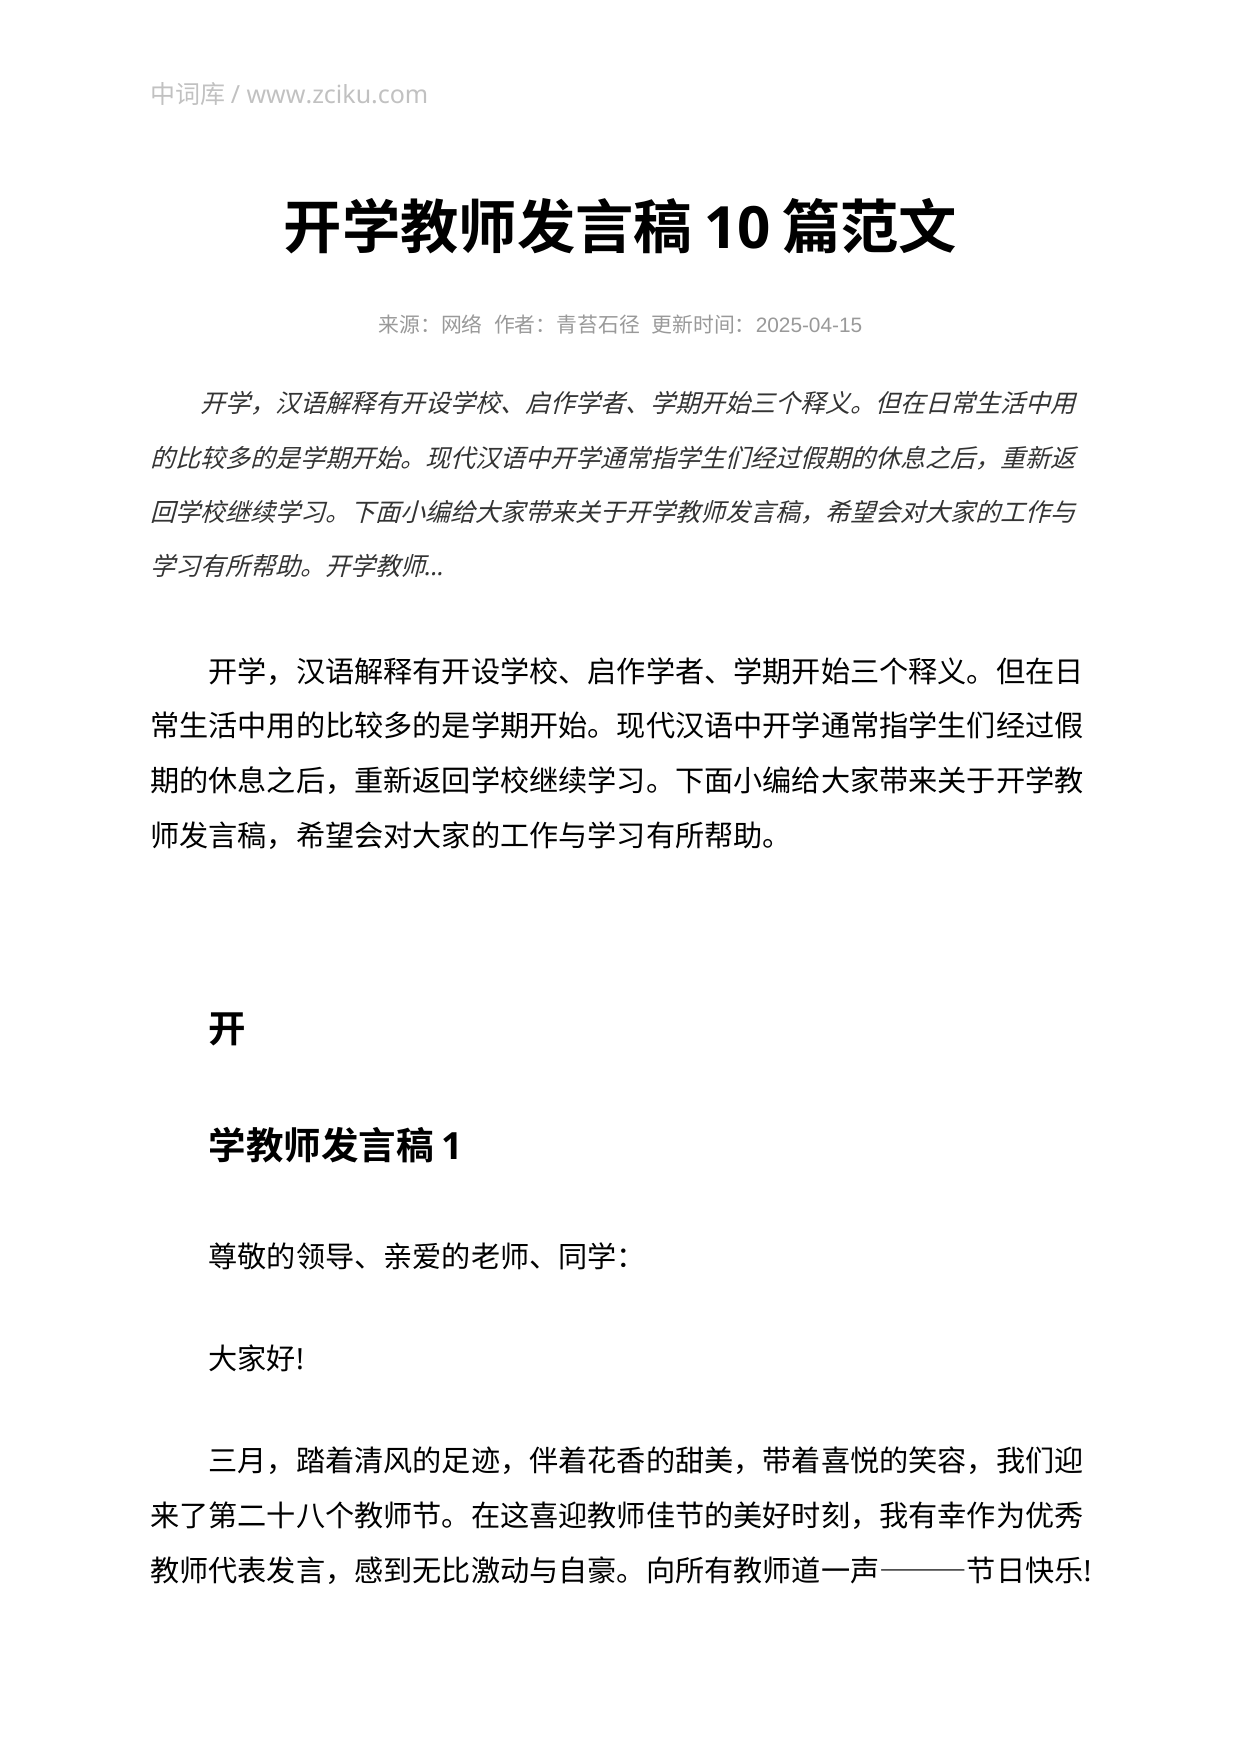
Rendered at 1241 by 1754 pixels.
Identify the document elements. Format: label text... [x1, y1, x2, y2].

text 开学，汉语解释有开设学校、启作学者、学期开始三个释义。但在日常生活中用的比较多的是学期开始。现代汉语中开学通常指学生们经过假期的休息之后，重新返回学校继续学习。下面小编给大家带来关于开学教师发言稿，希望会对大家的工作与学习有所帮助。 [150, 648, 1090, 855]
text 学教师发言稿1 [150, 1116, 1090, 1171]
text 三月，踏着清风的足迹，伴着花香的甜美，带着喜悦的笑容，我们迎来了第二十八个教师节。在这喜迎教师佳节的美好时刻，我有幸作为优秀教师代表发言，感到无比激动与自豪。向所有教师道一声———节日快乐! [150, 1437, 1090, 1590]
subtitle 开学教师发言稿10篇范文 [150, 181, 1090, 266]
text 来源：网络 作者：青苔石径 更新时间：2025-04-15 [150, 313, 1090, 337]
text 尊敬的领导、亲爱的老师、同学： [150, 1234, 1090, 1276]
text 大家好! [150, 1336, 1090, 1378]
text 开 [150, 999, 1090, 1053]
text 开学，汉语解释有开设学校、启作学者、学期开始三个释义。但在日常生活中用的比较多的是学期开始。现代汉语中开学通常指学生们经过假期的休息之后，重新返回学校继续学习。下面小编给大家带来关于开学教师发言稿，希望会对大家的工作与学习有所帮助。开学教师... [150, 384, 1090, 583]
